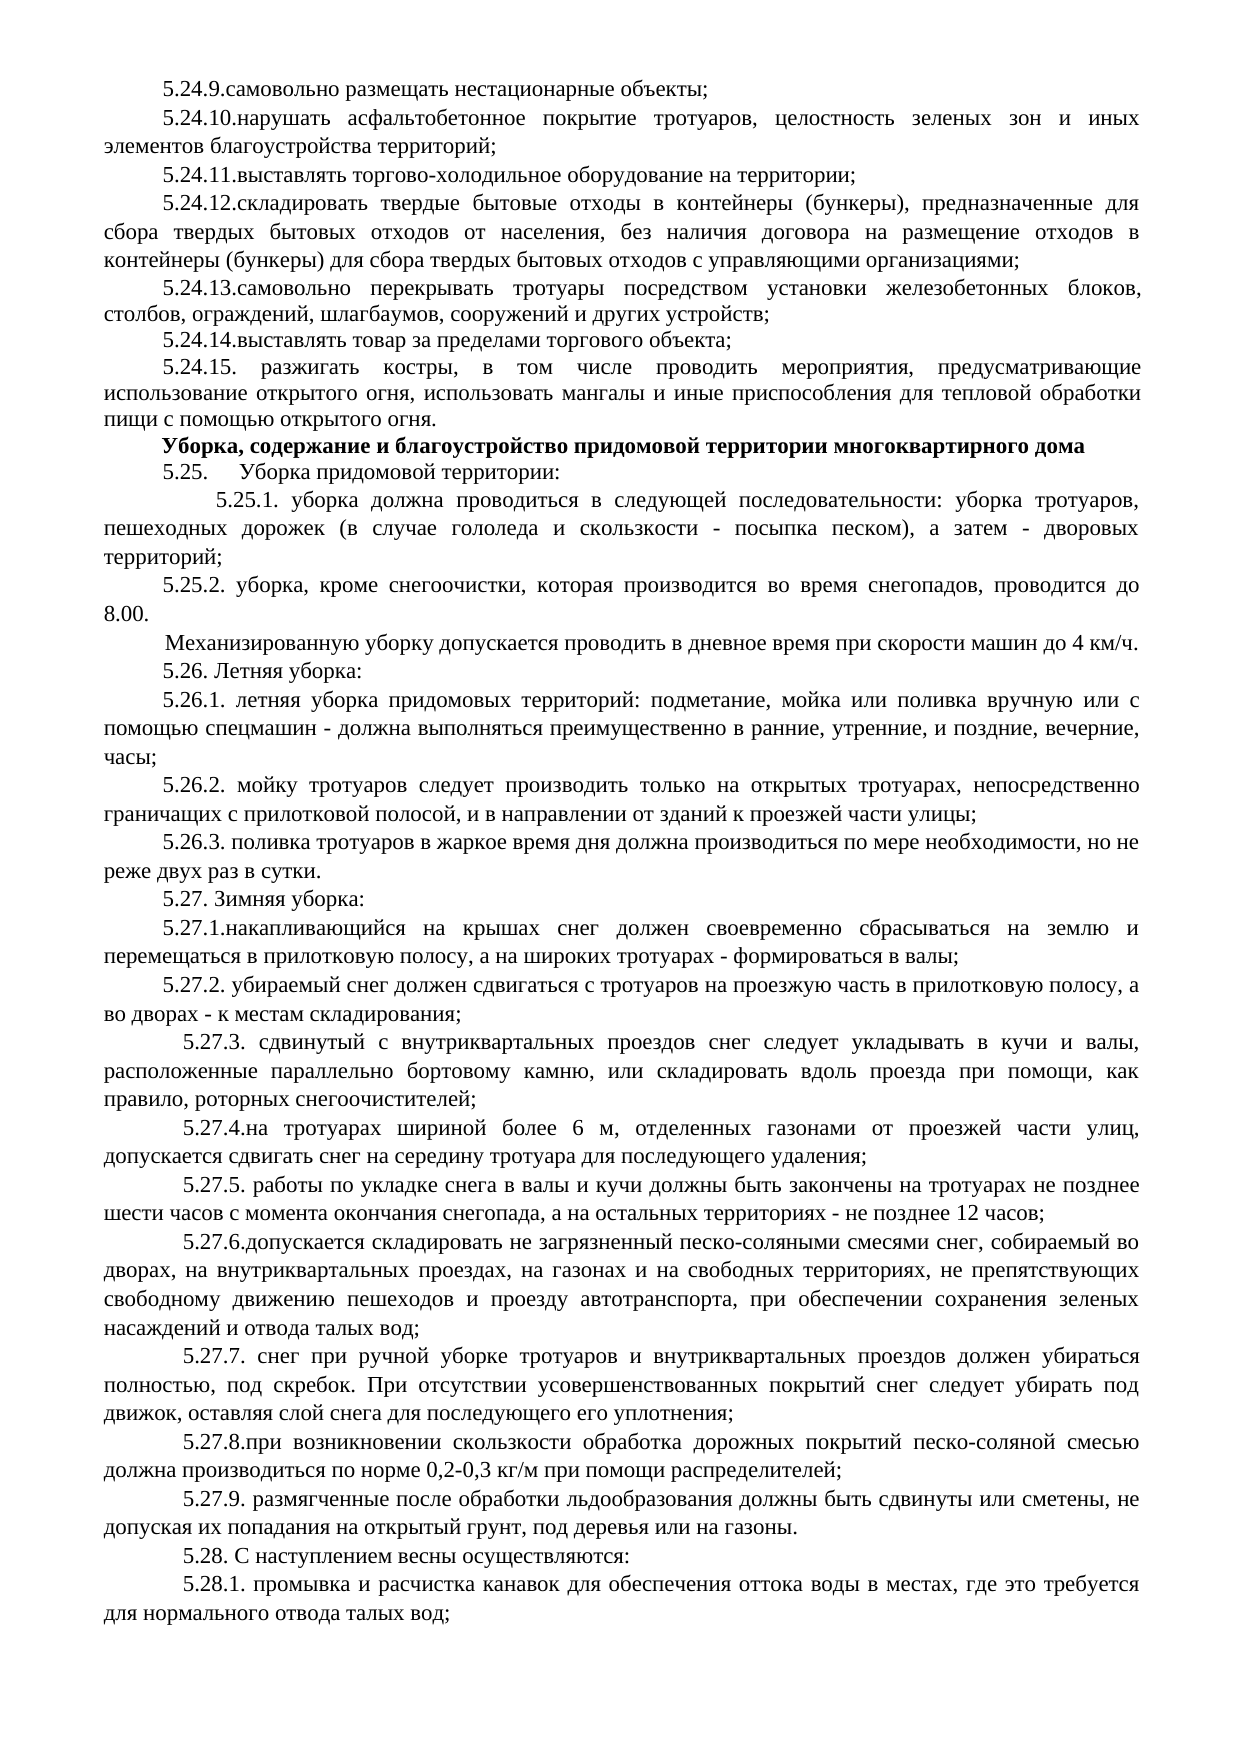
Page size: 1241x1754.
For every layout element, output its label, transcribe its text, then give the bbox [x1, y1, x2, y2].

text 5.27.7. снег при ручной уборке тротуаров и внутриквартальных проездов должен убираться полностью, под скребок. При отсутствии усовершенствованных покрытий снег следует убирать под движок, оставляя слой снега для последующего его уплотнения; [103, 1341, 1141, 1426]
text 5.27.4.на тротуарах шириной более 6 м, отделенных газонами от проезжей части улиц, допускается сдвигать снег на середину тротуара для последующего удаления; [103, 1112, 1141, 1169]
text 5.27.3. сдвинутый с внутриквартальных проездов снег следует укладывать в кучи и валы, расположенные параллельно бортовому камню, или складировать вдоль проезда при помощи, как правило, роторных снегоочистителей; [103, 1027, 1141, 1112]
text 5.24.13.самовольно перекрывать тротуары посредством установки железобетонных блоков, столбов, ограждений, шлагбаумов, сооружений и других устройств; [103, 274, 1143, 326]
text Механизированную уборку допускается проводить в дневное время при скорости машин до 4 км/ч. [106, 627, 1141, 656]
text 5.26.3. поливка тротуаров в жаркое время дня должна производиться по мере необходимости, но не реже двух раз в сутки. [103, 827, 1141, 884]
text 5.27.1.накапливающийся на крышах снег должен своевременно сбрасываться на землю и перемещаться в прилотковую полосу, а на широких тротуарах - формироваться в валы; [103, 913, 1141, 970]
text 5.27. Зимняя уборка: [103, 884, 1143, 913]
text 5.28.1. промывка и расчистка канавок для обеспечения оттока воды в местах, где это требуется для нормального отвода талых вод; [103, 1569, 1141, 1626]
text 5.27.8.при возникновении скользкости обработка дорожных покрытий песко-соляной смесью должна производиться по норме 0,2-0,3 кг/м при помощи распределителей; [103, 1426, 1141, 1483]
text 5.26.1. летняя уборка придомовых территорий: подметание, мойка или поливка вручную или с помощью спецмашин - должна выполняться преимущественно в ранние, утренние, и поздние, вечерние, часы; [103, 684, 1141, 770]
text 5.24.15. разжигать костры, в том числе проводить мероприятия, предусматривающие использование открытого огня, использовать мангалы и иные приспособления для тепловой обработки пищи с помощью открытого огня. [103, 353, 1143, 432]
list Уборка придомовой территории: [103, 458, 1143, 484]
text 5.27.6.допускается складировать не загрязненный песко-соляными смесями снег, собираемый во дворах, на внутриквартальных проездах, на газонах и на свободных территориях, не препятствующих свободному движению пешеходов и проезду автотранспорта, при обеспечении сохранения зеленых насаждений и отвода талых вод; [103, 1227, 1141, 1341]
text 5.27.5. работы по укладке снега в валы и кучи должны быть закончены на тротуарах не позднее шести часов с момента окончания снегопада, а на остальных территориях - не позднее 12 часов; [103, 1169, 1141, 1227]
text 5.24.10.нарушать асфальтобетонное покрытие тротуаров, целостность зеленых зон и иных элементов благоустройства территорий; [103, 102, 1141, 159]
text 5.25.2. уборка, кроме снегоочистки, которая производится во время снегопадов, проводится до 8.00. [103, 570, 1141, 627]
text Уборка, содержание и благоустройство придомовой территории многоквартирного дома [103, 432, 1143, 458]
text 5.24.12.складировать твердые бытовые отходы в контейнеры (бункеры), предназначенные для сбора твердых бытовых отходов от населения, без наличия договора на размещение отходов в контейнеры (бункеры) для сбора твердых бытовых отходов с управляющими организациями; [103, 188, 1141, 274]
text 5.24.9.самовольно размещать нестационарные объекты; [103, 74, 1143, 102]
text 5.26.2. мойку тротуаров следует производить только на открытых тротуарах, непосредственно граничащих с прилотковой полосой, и в направлении от зданий к проезжей части улицы; [103, 770, 1141, 827]
text 5.25.1. уборка должна проводиться в следующей последовательности: уборка тротуаров, пешеходных дорожек (в случае гололеда и скользкости - посыпка песком), а затем - дворовых территорий; [103, 484, 1141, 570]
text 5.27.2. убираемый снег должен сдвигаться с тротуаров на проезжую часть в прилотковую полосу, а во дворах - к местам складирования; [103, 970, 1141, 1027]
text 5.24.11.выставлять торгово-холодильное оборудование на территории; [103, 159, 1143, 188]
text 5.26. Летняя уборка: [103, 656, 1143, 684]
text 5.28. С наступлением весны осуществляются: [106, 1541, 1143, 1569]
text 5.27.9. размягченные после обработки льдообразования должны быть сдвинуты или сметены, не допуская их попадания на открытый грунт, под деревья или на газоны. [103, 1483, 1141, 1541]
text 5.24.14.выставлять товар за пределами торгового объекта; [103, 326, 1143, 353]
